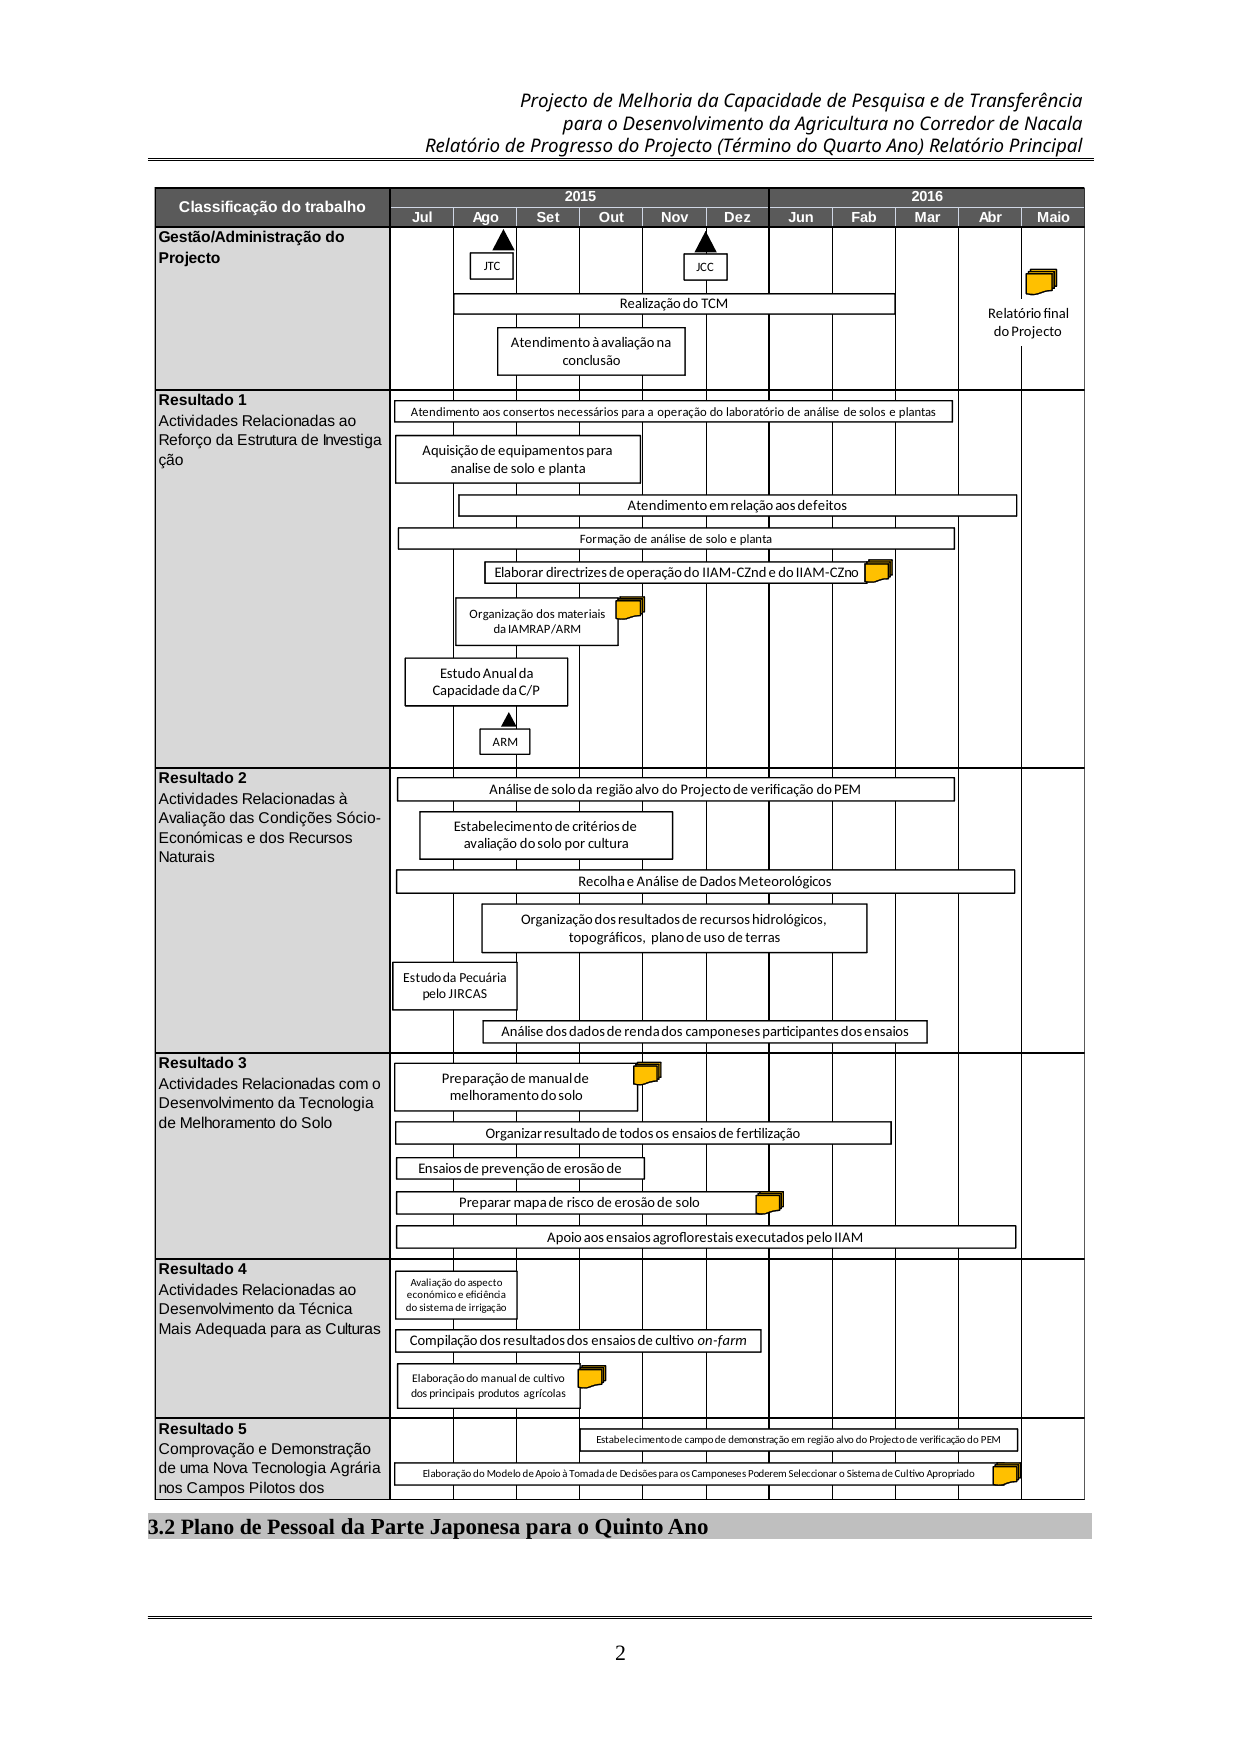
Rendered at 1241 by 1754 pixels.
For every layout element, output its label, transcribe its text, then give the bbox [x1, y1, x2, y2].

subtitle Plano de Pessoal da Parte Japonesa para o Quinto Ano [148, 1513, 1092, 1539]
